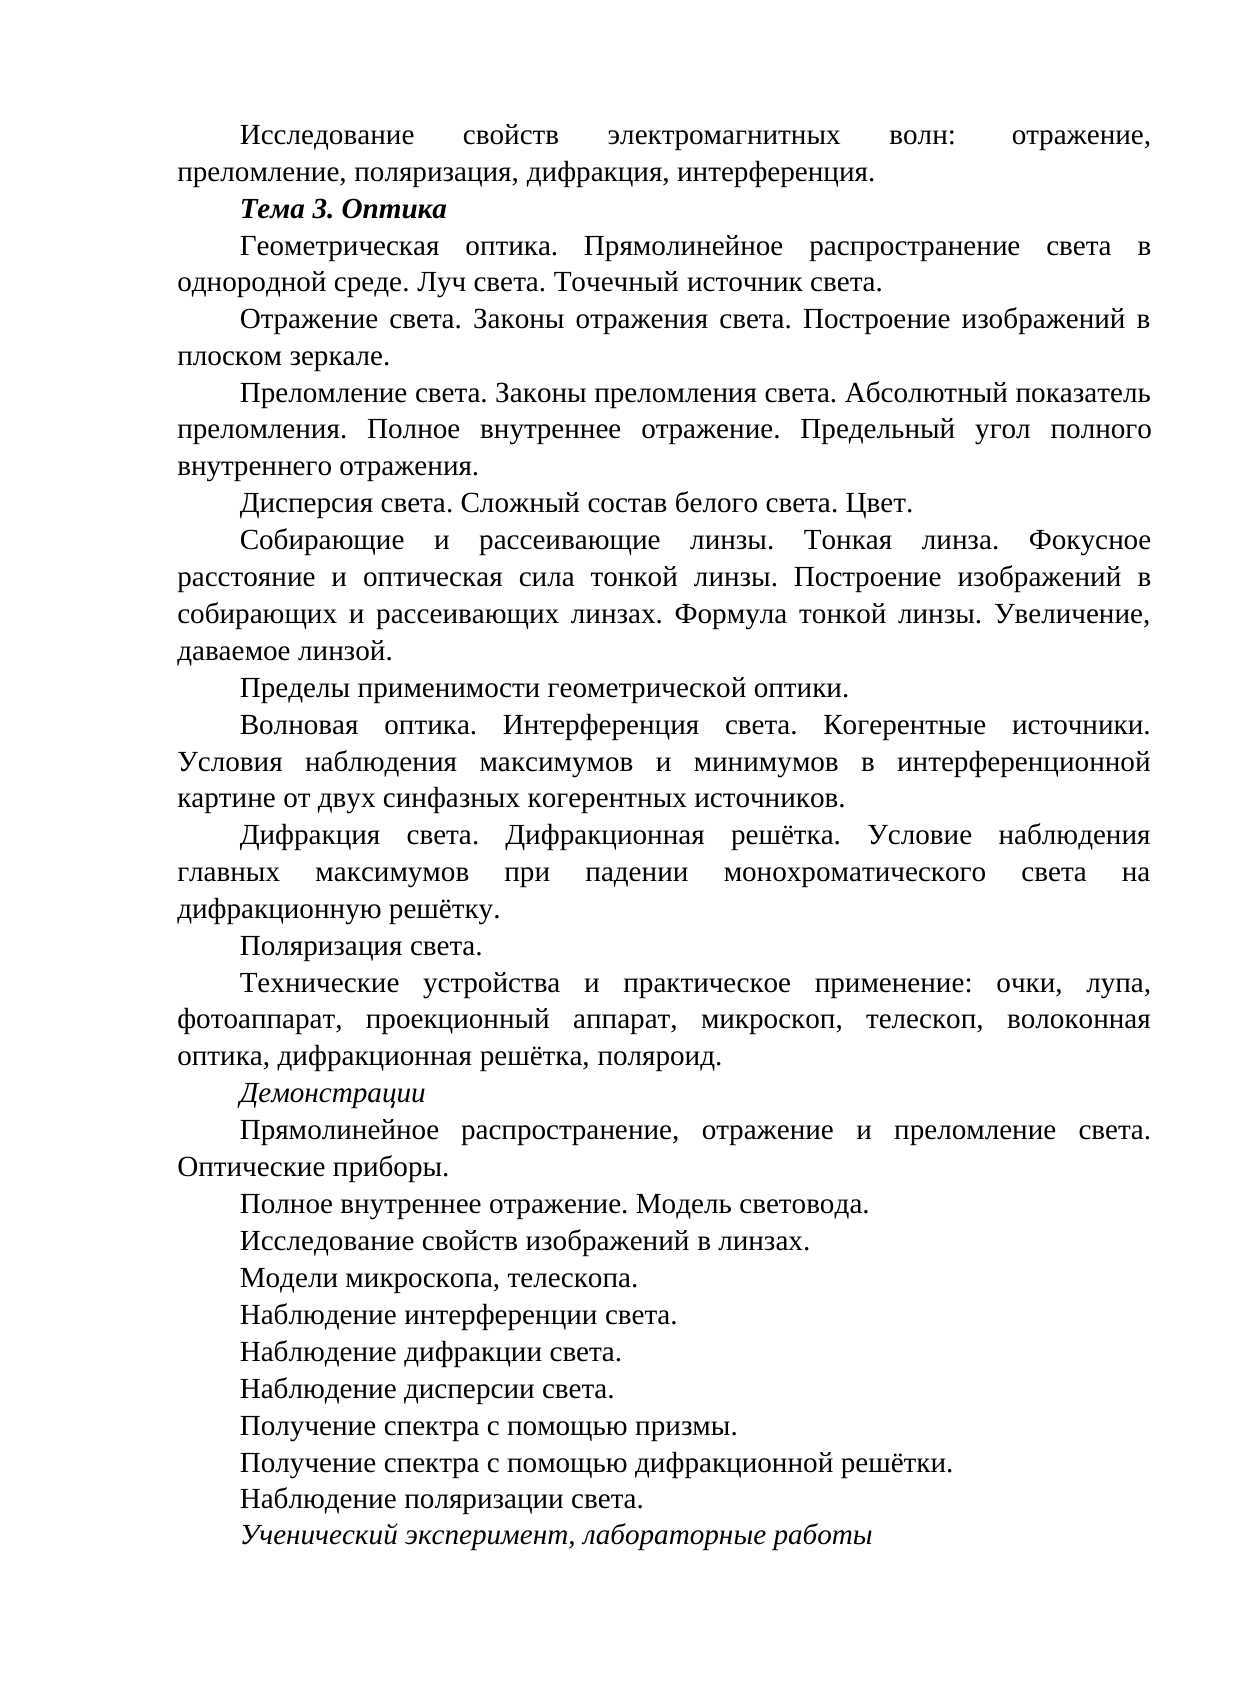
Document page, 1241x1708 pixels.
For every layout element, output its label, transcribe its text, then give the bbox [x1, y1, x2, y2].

text Модели микроскопа, телескопа. Наблюдение интерференции света. Наблюдение дифракции света. [239, 1260, 760, 1367]
text Дисперсия света. Сложный состав белого света. Цвет. [239, 485, 1163, 519]
text Оптические приборы. [177, 1149, 1163, 1183]
text Пределы применимости геометрической оптики. [239, 670, 1163, 703]
text Преломление света. Законы преломления света. Абсолютный показатель преломления. Полное внутреннее отражение. Предельный угол полного внутреннего отражения. [177, 375, 1152, 482]
text Дифракция света. Дифракционная решётка. Условие наблюдения главных максимумов при падении монохроматического света на дифракционную решётку. [177, 817, 1151, 925]
text Прямолинейное распространение, отражение и преломление света. [239, 1112, 1163, 1146]
text Волновая оптика. Интерференция света. Когерентные источники. Условия наблюдения максимумов и минимумов в интерференционной картине от двух синфазных когерентных источников. [177, 707, 1151, 814]
text Наблюдение дисперсии света. Получение спектра с помощью призмы. [239, 1371, 749, 1441]
text Геометрическая оптика. Прямолинейное распространение света в однородной среде. Луч света. Точечный источник света. [177, 228, 1151, 298]
subtitle Тема 3. Оптика [239, 191, 1163, 225]
text Демонстрации [239, 1076, 1163, 1109]
text Технические устройства и практическое применение: очки, лупа, фотоаппарат, проекционный аппарат, микроскоп, телескоп, волоконная оптика, дифракционная решётка, поляроид. [177, 965, 1151, 1072]
text Полное внутреннее отражение. Модель световода. Исследование свойств изображений в линзах. [239, 1186, 911, 1257]
text Исследование свойств электромагнитных волн: отражение, преломление, поляризация, дифракция, интерференция. [177, 117, 1151, 187]
text Отражение света. Законы отражения света. Построение изображений в плоском зеркале. [177, 301, 1151, 371]
text Ученический эксперимент, лабораторные работы [239, 1517, 1163, 1551]
text Собирающие и рассеивающие линзы. Тонкая линза. Фокусное расстояние и оптическая сила тонкой линзы. Построение изображений в собирающих и рассеивающих линзах. Формула тонкой линзы. Увеличение, даваемое линзой. [177, 522, 1151, 666]
text Поляризация света. [239, 928, 1163, 962]
text Получение спектра с помощью дифракционной решётки. Наблюдение поляризации света. [239, 1445, 983, 1514]
